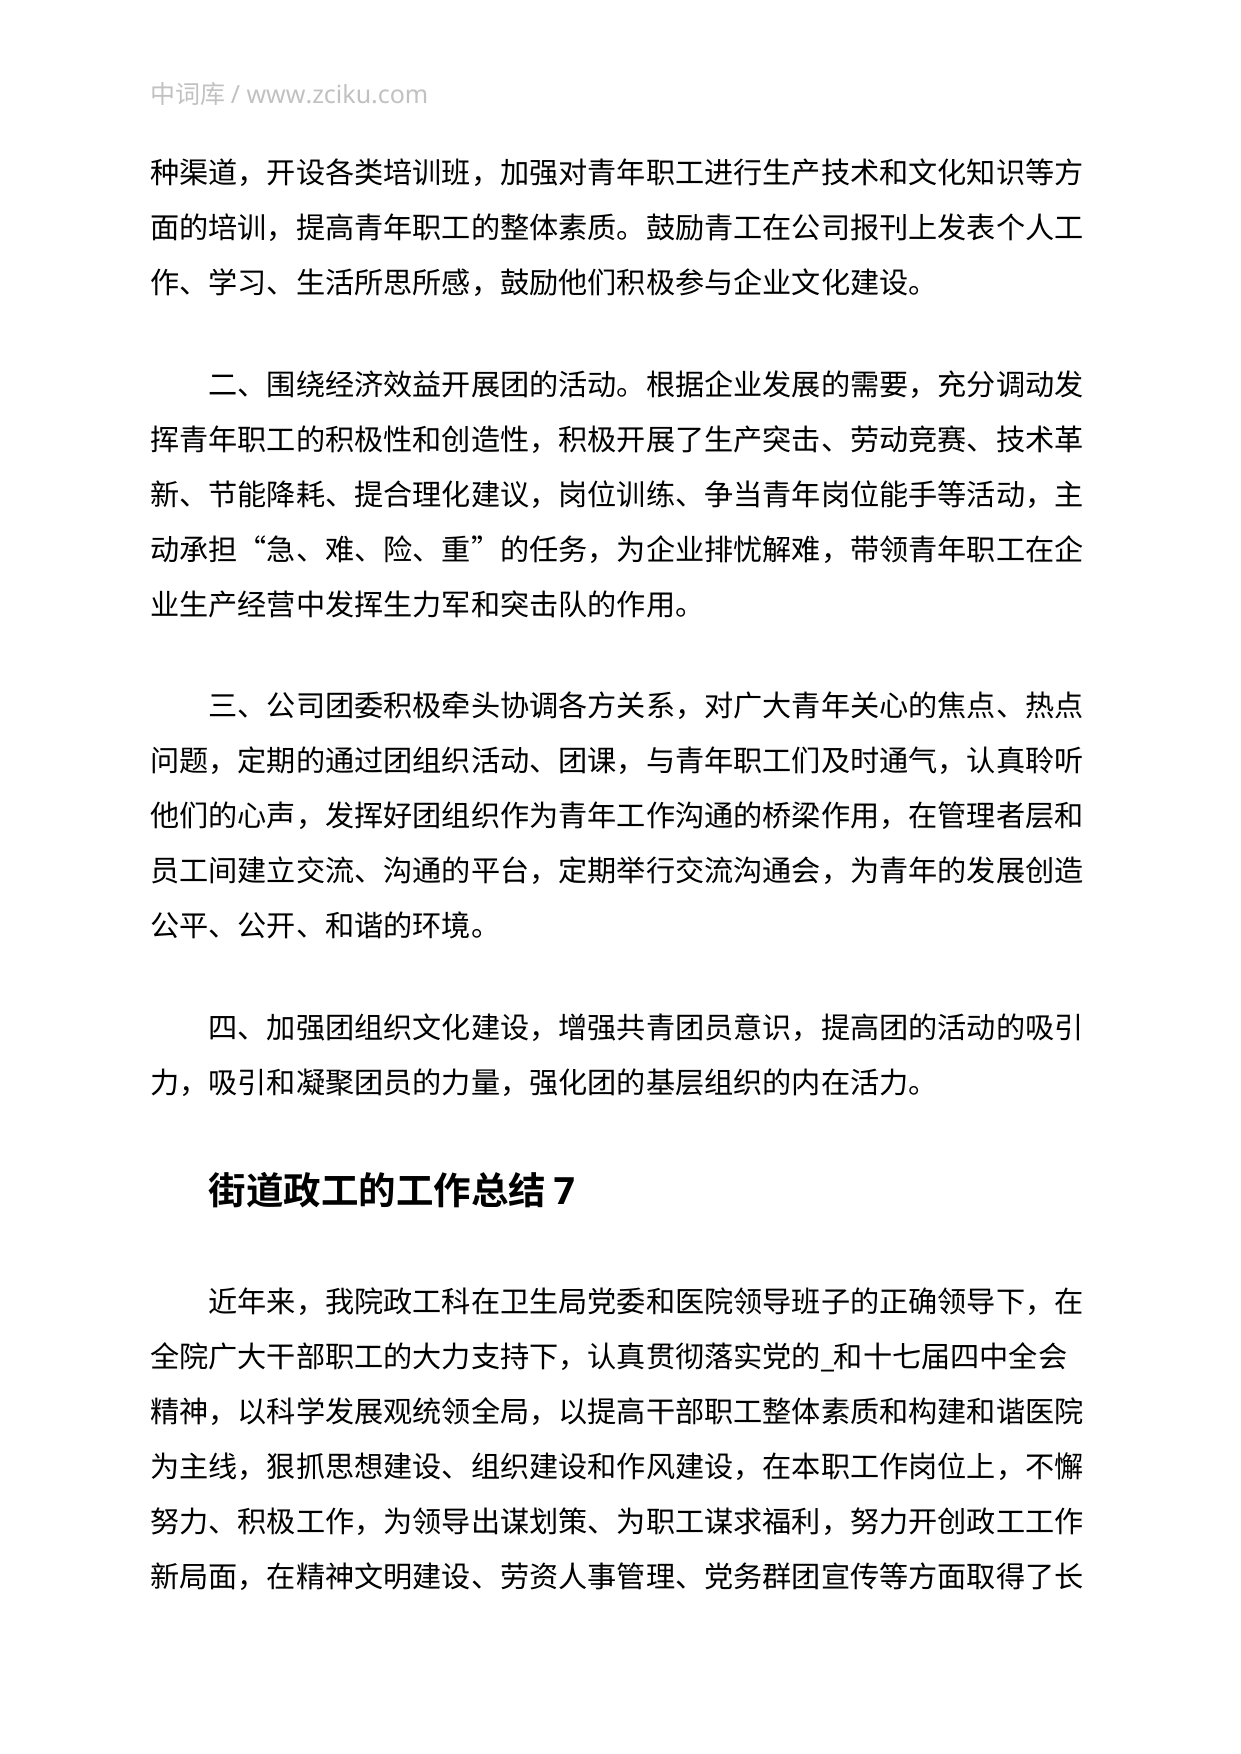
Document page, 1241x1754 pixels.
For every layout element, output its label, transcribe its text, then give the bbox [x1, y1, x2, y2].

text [150, 150, 1090, 302]
text 街道政工的工作总结7 [150, 1161, 1090, 1215]
text 三、公司团委积极牵头协调各方关系，对广大青年关心的焦点、热点问题，定期的通过团组织活动、团课，与青年职工们及时通气，认真聆听他们的心声，发挥好团组织作为青年工作沟通的桥梁作用，在管理者层和员工间建立交流、沟通的平台，定期举行交流沟通会，为青年的发展创造公平、公开、和谐的环境。 [150, 683, 1090, 945]
text 四、加强团组织文化建设，增强共青团员意识，提高团的活动的吸引力，吸引和凝聚团员的力量，强化团的基层组织的内在活力。 [150, 1004, 1090, 1101]
text 二、围绕经济效益开展团的活动。根据企业发展的需要，充分调动发挥青年职工的积极性和创造性，积极开展了生产突击、劳动竞赛、技术革新、节能降耗、提合理化建议，岗位训练、争当青年岗位能手等活动，主动承担“急、难、险、重”的任务，为企业排忧解难，带领青年职工在企业生产经营中发挥生力军和突击队的作用。 [150, 362, 1090, 623]
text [150, 1278, 1090, 1595]
